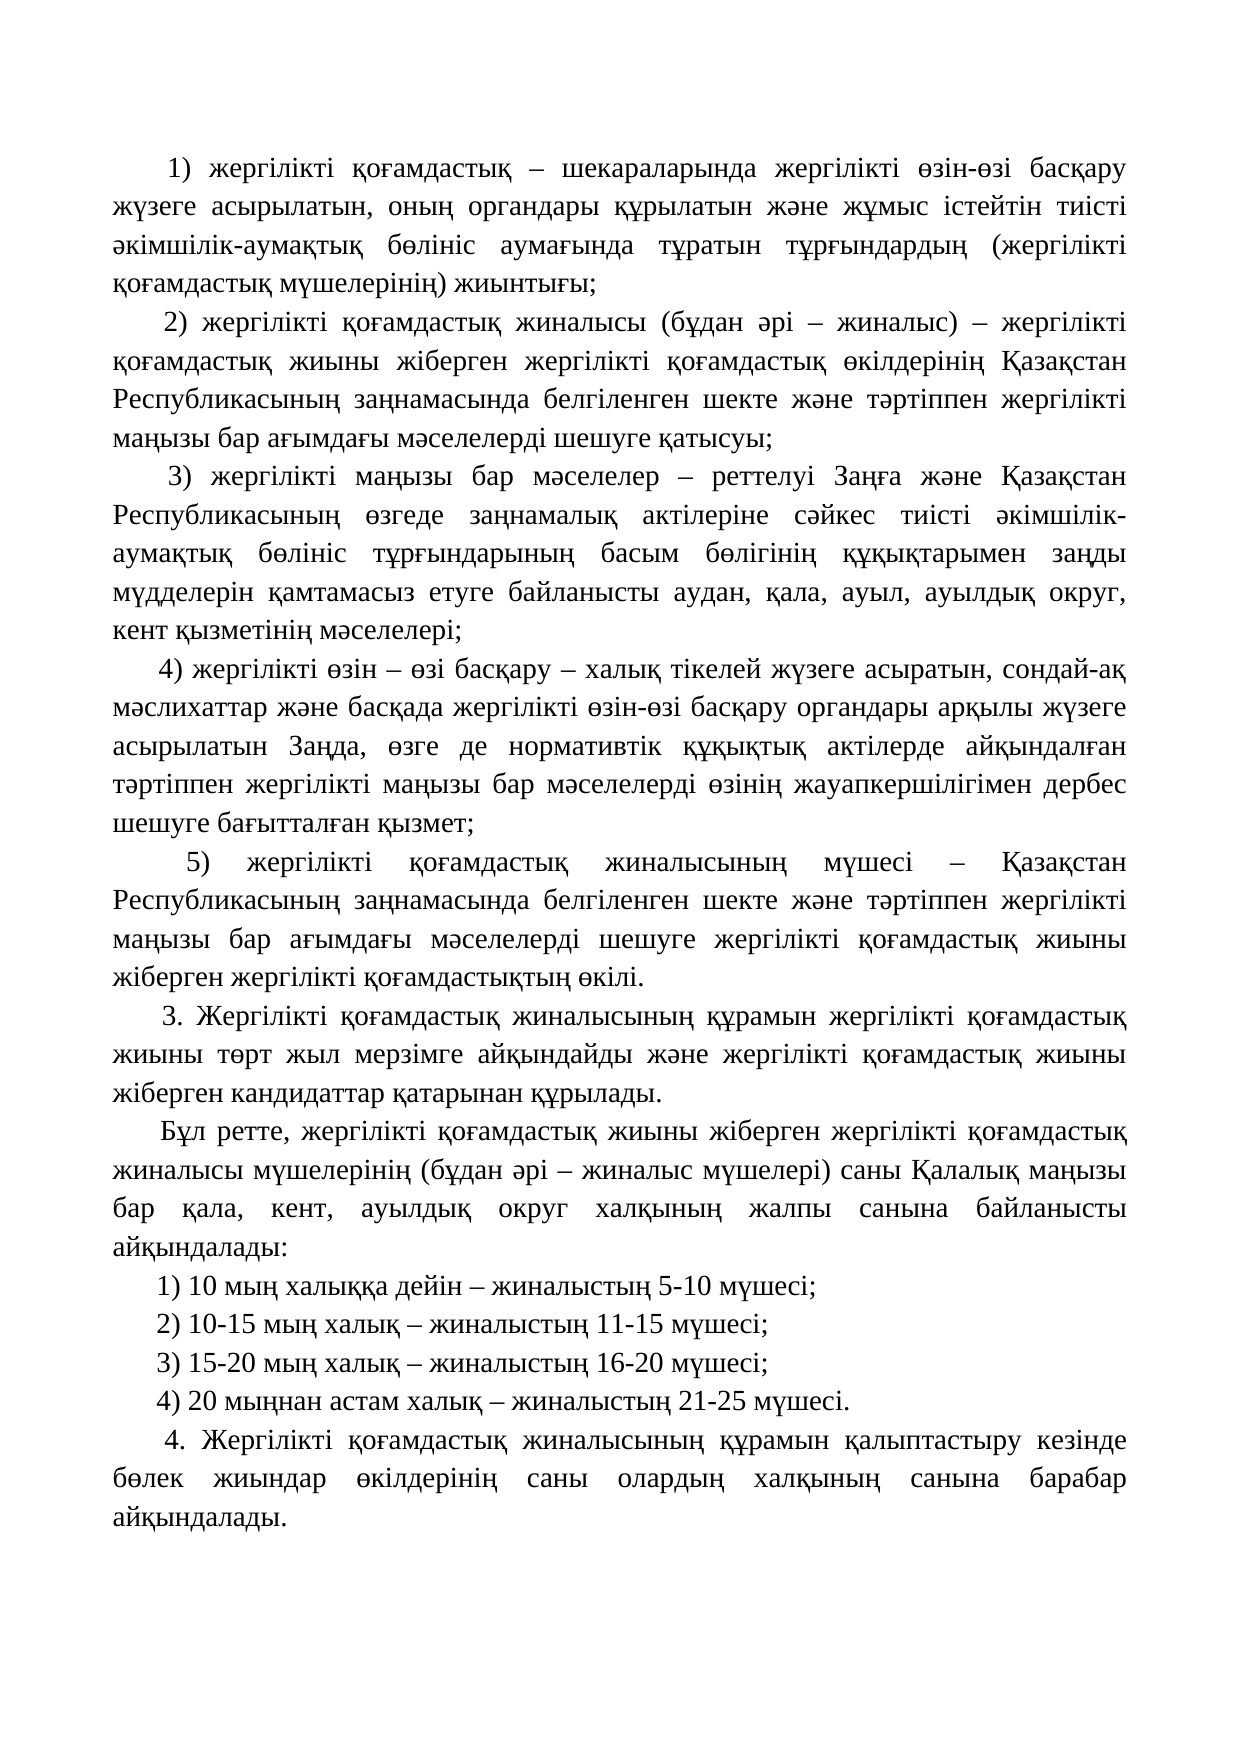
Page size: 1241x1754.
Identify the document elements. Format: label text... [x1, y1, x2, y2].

text 1) 10 мың халыққа дейін – жиналыстың 5-10 мүшесі; [112, 1268, 1128, 1301]
text 3. Жергілікті қоғамдастық жиналысының құрамын жергілікті қоғамдастық жиыны төрт жыл мерзімге айқындайды және жергілікті қоғамдастық жиыны жіберген кандидаттар қатарынан құрылады. [112, 998, 1128, 1108]
text 5) жергілікті қоғамдастық жиналысының мүшесі – Қазақстан Республикасының заңнамасында белгіленген шекте және тәртіппен жергілікті маңызы бар ағымдағы мәселелерді шешуге жергілікті қоғамдастық жиыны жіберген жергілікті қоғамдастықтың өкілі. [112, 844, 1128, 993]
text Бұл ретте, жергілікті қоғамдастық жиыны жіберген жергілікті қоғамдастық жиналысы мүшелерінің (бұдан әрі – жиналыс мүшелері) саны Қалалық маңызы бар қала, кент, ауылдық округ халқының жалпы санына байланысты айқындалады: [112, 1113, 1128, 1263]
text 4. Жергілікті қоғамдастық жиналысының құрамын қалыптастыру кезінде бөлек жиындар өкілдерінің саны олардың халқының санына барабар айқындалады. [112, 1422, 1128, 1532]
text 1) жергілікті қоғамдастық – шекараларында жергілікті өзін-өзі басқару жүзеге асырылатын, оның органдары құрылатын және жұмыс істейтін тиісті әкімшілік-аумақтық бөлініс аумағында тұратын тұрғындардың (жергілікті қоғамдастық мүшелерінің) жиынтығы; [112, 150, 1128, 299]
text 4) 20 мыңнан астам халық – жиналыстың 21-25 мүшесі. [112, 1383, 1128, 1417]
text 2) 10-15 мың халық – жиналыстың 11-15 мүшесі; [112, 1306, 1128, 1340]
text 2) жергілікті қоғамдастық жиналысы (бұдан әрі – жиналыс) – жергілікті қоғамдастық жиыны жіберген жергілікті қоғамдастық өкілдерінің Қазақстан Республикасының заңнамасында белгіленген шекте және тәртіппен жергілікті маңызы бар ағымдағы мәселелерді шешуге қатысуы; [112, 304, 1128, 453]
text 3) 15-20 мың халық – жиналыстың 16-20 мүшесі; [112, 1345, 1128, 1378]
text 3) жергілікті маңызы бар мәселелер – реттелуі Заңға және Қазақстан Республикасының өзгеде заңнамалық актілеріне сәйкес тиісті әкімшілік-аумақтық бөлініс тұрғындарының басым бөлігінің құқықтарымен заңды мүдделерін қамтамасыз етуге байланысты аудан, қала, ауыл, ауылдық округ, кент қызметінің мәселелері; [112, 458, 1128, 646]
text 4) жергілікті өзін – өзі басқару – халық тікелей жүзеге асыратын, сондай-ақ мәслихаттар және басқада жергілікті өзін-өзі басқару органдары арқылы жүзеге асырылатын Заңда, өзге де нормативтік құқықтық актілерде айқындалған тәртіппен жергілікті маңызы бар мәселелерді өзінің жауапкершілігімен дербес шешуге бағытталған қызмет; [112, 651, 1128, 839]
